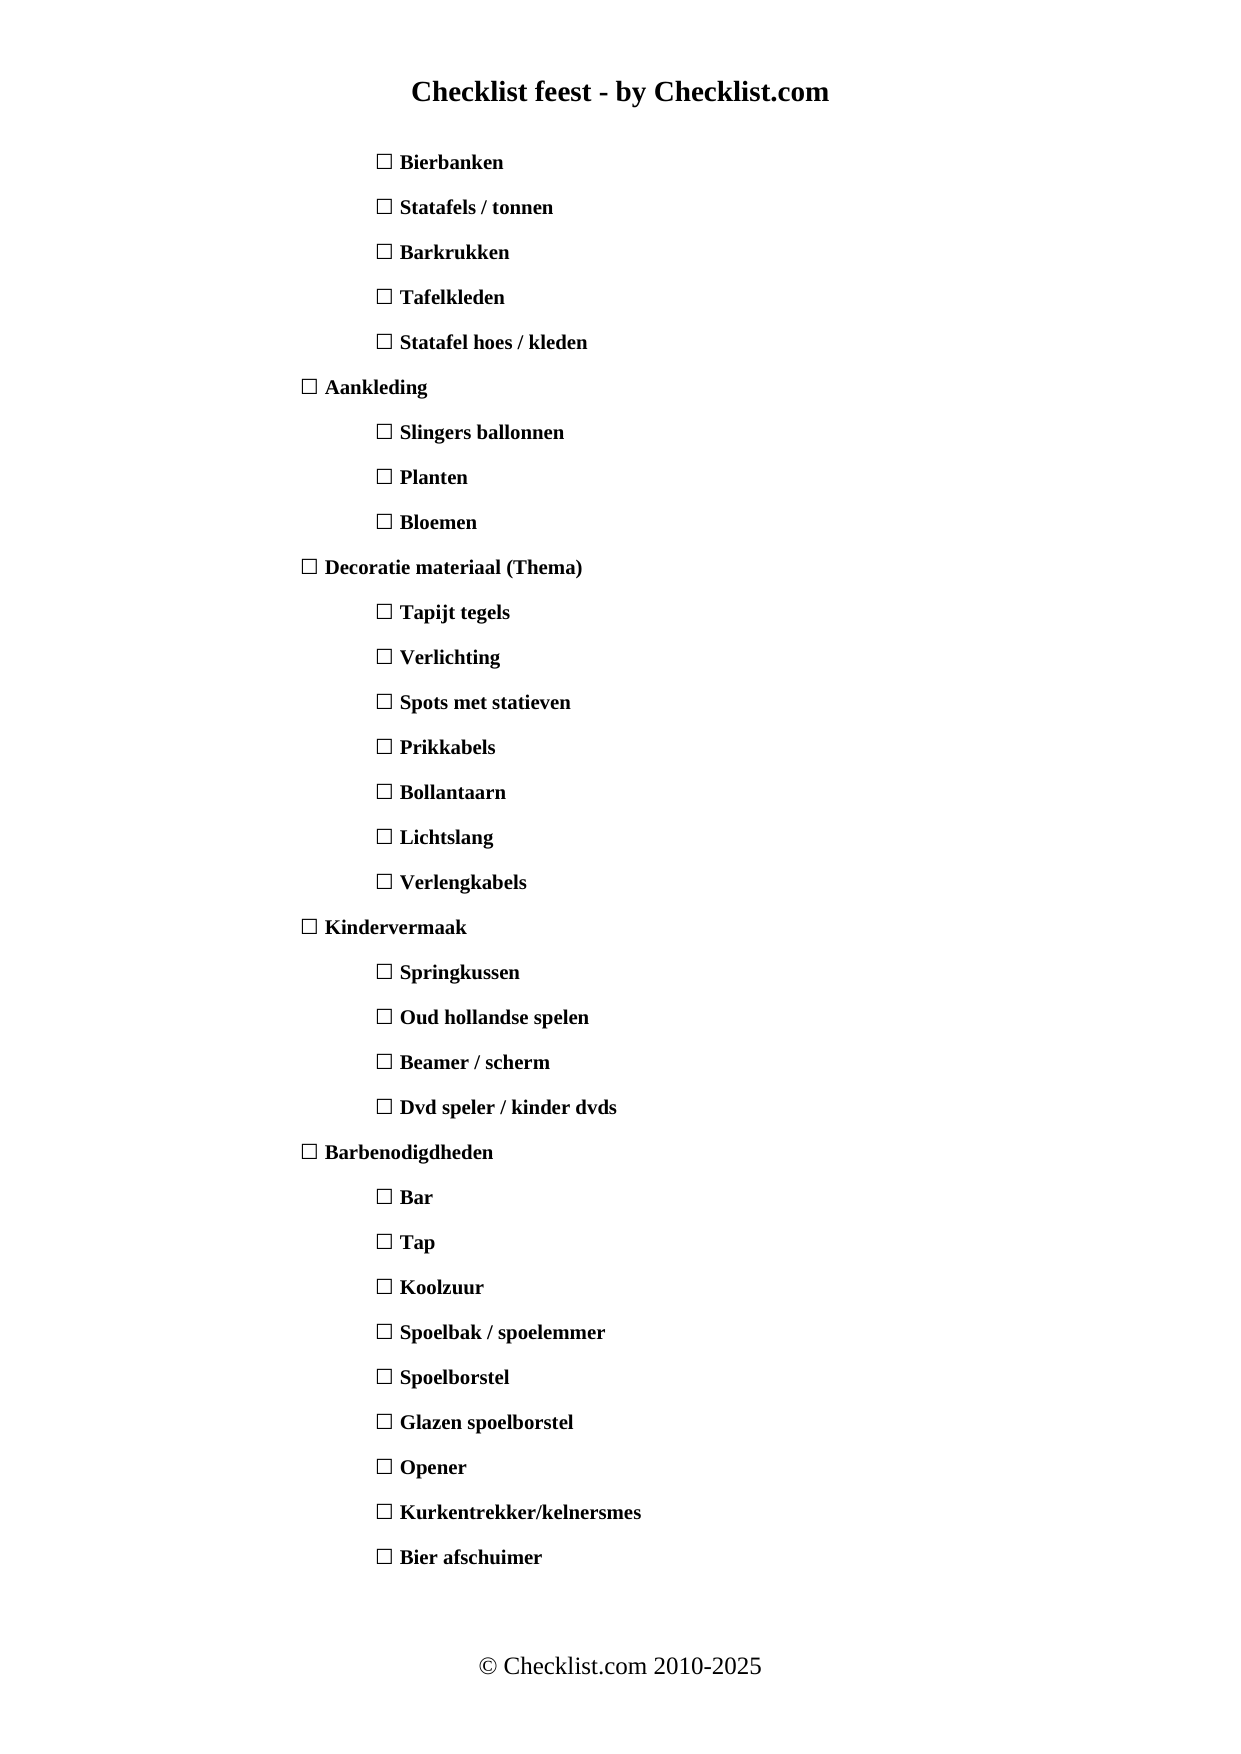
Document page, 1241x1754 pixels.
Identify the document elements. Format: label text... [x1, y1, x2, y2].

text ☐ Beamer / scherm [375, 1050, 1090, 1074]
text ☐ Prikkabels [375, 735, 1090, 759]
text ☐ Statafels / tonnen [375, 195, 1090, 219]
text ☐ Planten [375, 465, 1090, 489]
text ☐ Bollantaarn [375, 780, 1090, 804]
text ☐ Spots met statieven [375, 690, 1090, 714]
text ☐ Tafelkleden [375, 285, 1090, 309]
text ☐ Bier afschuimer [375, 1545, 1090, 1569]
text ☐ Dvd speler / kinder dvds [375, 1095, 1090, 1119]
text ☐ Verlichting [375, 645, 1090, 669]
text ☐ Spoelbak / spoelemmer [375, 1320, 1090, 1344]
text ☐ Lichtslang [375, 825, 1090, 849]
text ☐ Tapijt tegels [375, 600, 1090, 624]
text ☐ Bloemen [375, 510, 1090, 534]
text ☐ Glazen spoelborstel [375, 1410, 1090, 1434]
text ☐ Kurkentrekker/kelnersmes [375, 1500, 1090, 1524]
text ☐ Bar [375, 1185, 1090, 1209]
text ☐ Bierbanken [375, 150, 1090, 174]
text ☐ Decoratie materiaal (Thema) [300, 555, 1090, 579]
text ☐ Koolzuur [375, 1275, 1090, 1299]
text ☐ Kindervermaak [300, 915, 1090, 939]
text ☐ Statafel hoes / kleden [375, 330, 1090, 354]
text ☐ Slingers ballonnen [375, 420, 1090, 444]
text ☐ Oud hollandse spelen [375, 1005, 1090, 1029]
text ☐ Spoelborstel [375, 1365, 1090, 1389]
text ☐ Tap [375, 1230, 1090, 1254]
text ☐ Verlengkabels [375, 870, 1090, 894]
text ☐ Opener [375, 1455, 1090, 1479]
text ☐ Aankleding [300, 375, 1090, 399]
text ☐ Springkussen [375, 960, 1090, 984]
text ☐ Barbenodigdheden [300, 1140, 1090, 1164]
text ☐ Barkrukken [375, 240, 1090, 264]
